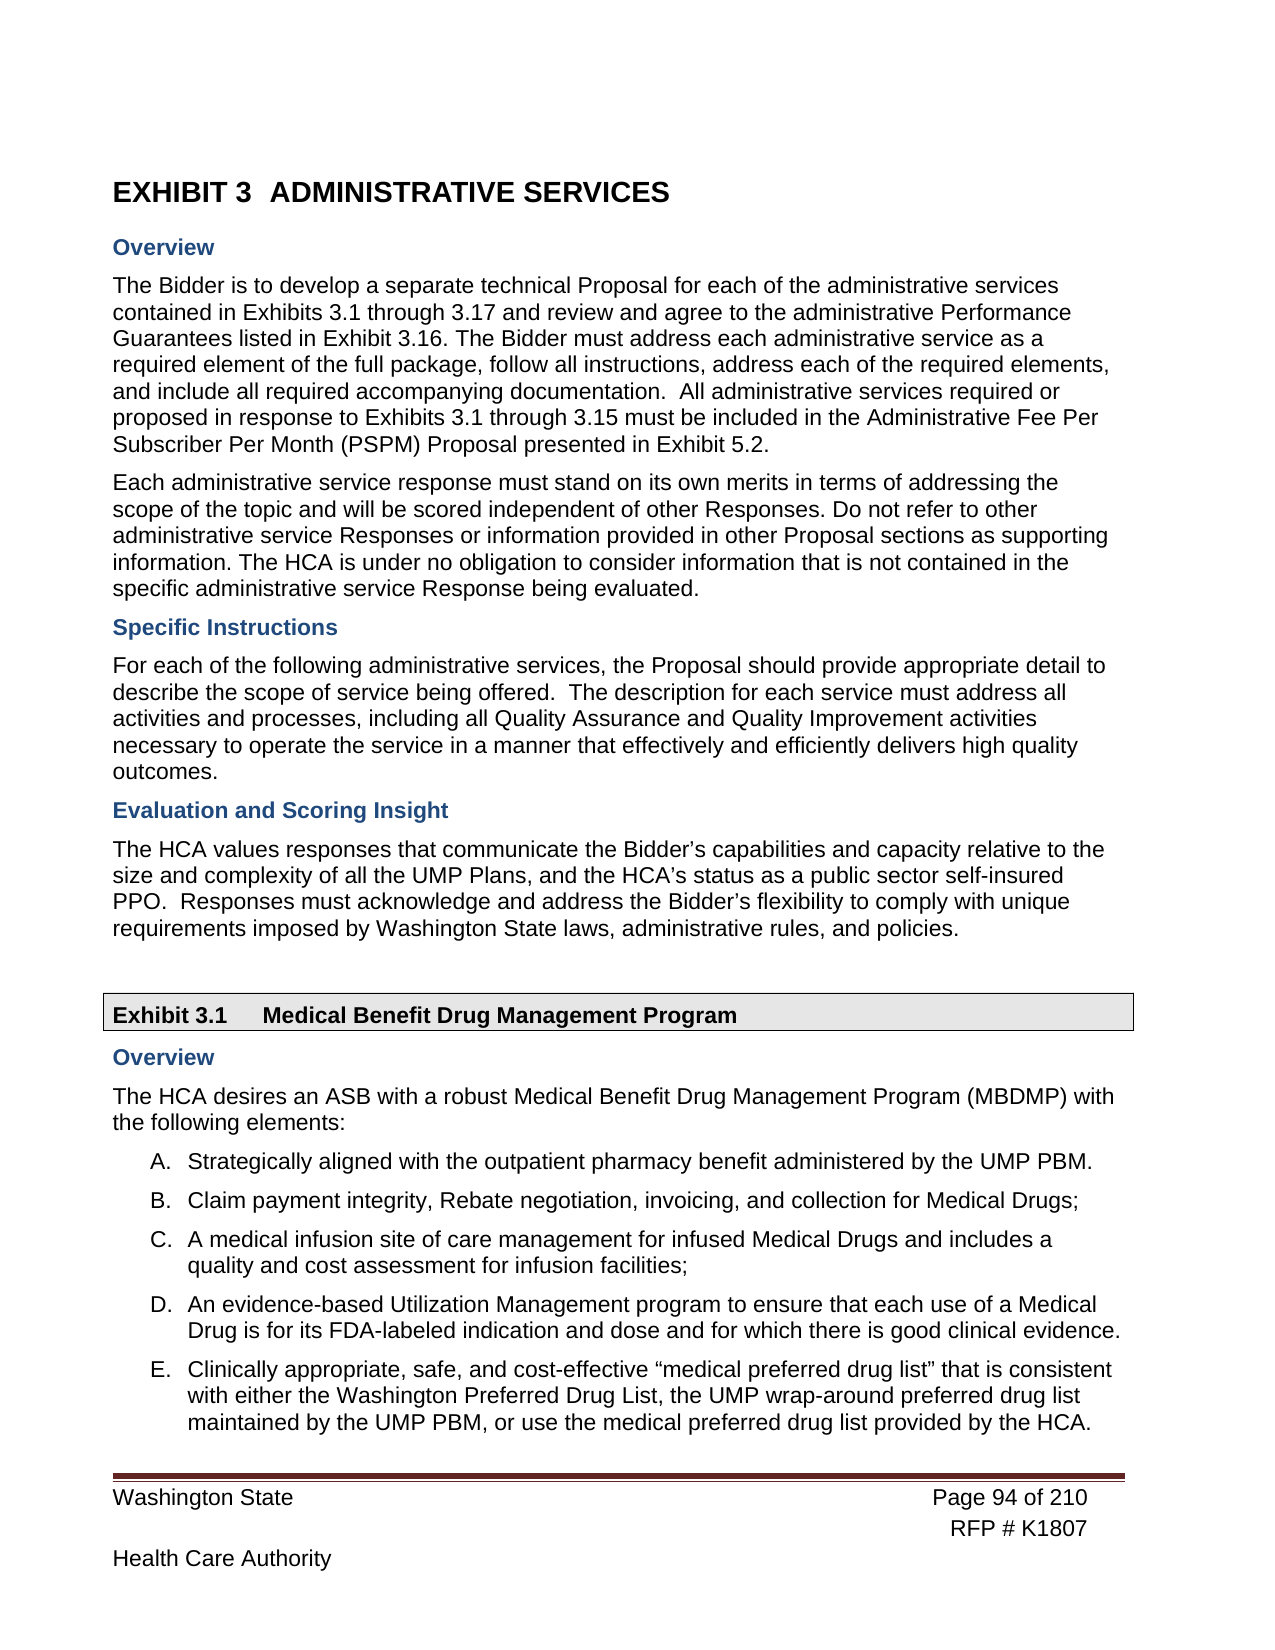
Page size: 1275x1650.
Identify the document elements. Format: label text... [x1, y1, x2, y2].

text Each administrative service response must stand on its own merits in terms of addressing the scope of the topic and will be scored independent of other Responses. Do not refer to other administrative service Responses or information provided in other Proposal sections as supporting information. The HCA is under no obligation to consider information that is not contained in the specific administrative service Response being evaluated. [112, 469, 1125, 601]
text The HCA desires an ASB with a robust Medical Benefit Drug Management Program (MBDMP) with the following elements: [112, 1083, 1125, 1135]
subtitle Evaluation and Scoring Insight [112, 797, 1125, 823]
text The HCA values responses that communicate the Bidder’s capabilities and capacity relative to the size and complexity of all the UMP Plans, and the HCA’s status as a public sector self-insured PPO. Responses must acknowledge and address the Bidder’s flexibility to comply with unique requirements imposed by Washington State laws, administrative rules, and policies. [112, 836, 1125, 941]
text For each of the following administrative services, the Proposal should provide appropriate detail to describe the scope of service being offered. The description for each service must address all activities and processes, including all Quality Assurance and Quality Improvement activities necessary to operate the service in a manner that effectively and efficiently delivers high quality outcomes. [112, 652, 1125, 784]
subtitle Exhibit 3.1 Medical Benefit Drug Management Program [104, 994, 1133, 1030]
list Strategically aligned with the outpatient pharmacy benefit administered by the UMP PBM. [150, 1148, 1125, 1174]
list A medical infusion site of care management for infused Medical Drugs and includes a quality and cost assessment for infusion facilities; [150, 1226, 1125, 1278]
subtitle Specific Instructions [112, 614, 1125, 640]
subtitle Overview [112, 233, 1125, 260]
list An evidence-based Utilization Management program to ensure that each use of a Medical Drug is for its FDA-labeled indication and dose and for which there is good clinical evidence. [150, 1291, 1125, 1343]
text The Bidder is to develop a separate technical Proposal for each of the administrative services contained in Exhibits 3.1 through 3.17 and review and agree to the administrative Performance Guarantees listed in Exhibit 3.16. The Bidder must address each administrative service as a required element of the full package, follow all instructions, address each of the required elements, and include all required accompanying documentation. All administrative services required or proposed in response to Exhibits 3.1 through 3.15 must be included in the Administrative Fee Per Subscriber Per Month (PSPM) Proposal presented in Exhibit 5.2. [112, 272, 1125, 457]
subtitle EXHIBIT 3 ADMINISTRATIVE SERVICES [112, 175, 1125, 208]
list Clinically appropriate, safe, and cost-effective “medical preferred drug list” that is consistent with either the Washington Preferred Drug List, the UMP wrap-around preferred drug list maintained by the UMP PBM, or use the medical preferred drug list provided by the HCA. [150, 1356, 1125, 1435]
list Claim payment integrity, Rebate negotiation, invoicing, and collection for Medical Drugs; [150, 1187, 1125, 1213]
subtitle Overview [112, 1044, 1125, 1070]
